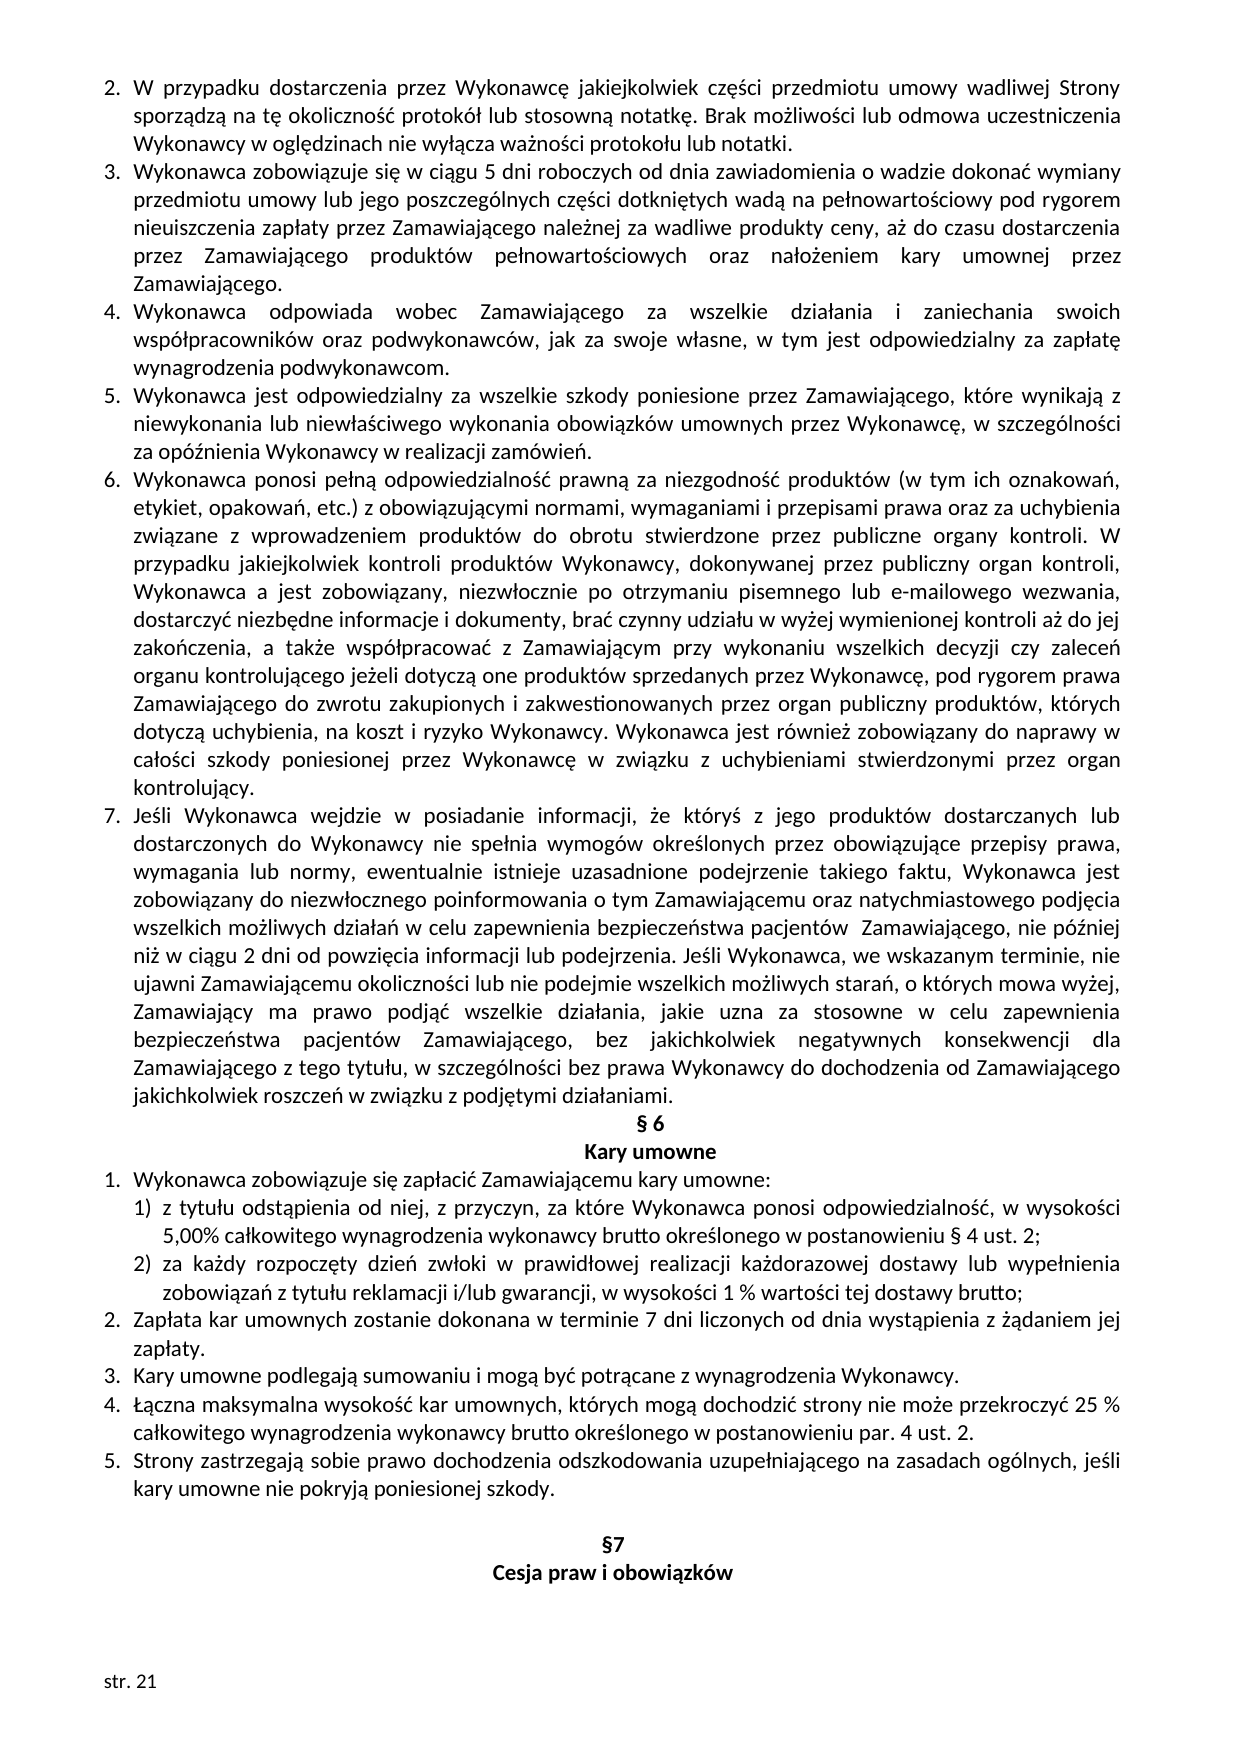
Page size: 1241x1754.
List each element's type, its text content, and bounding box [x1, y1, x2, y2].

list Zapłata kar umownych zostanie dokonana w terminie 7 dni liczonych od dnia wystąpienia z żądaniem jej zapłaty. [103, 1306, 1122, 1362]
list Łączna maksymalna wysokość kar umownych, których mogą dochodzić strony nie może przekroczyć 25 % całkowitego wynagrodzenia wykonawcy brutto określonego w postanowieniu par. 4 ust. 2. [103, 1390, 1122, 1446]
list za każdy rozpoczęty dzień zwłoki w prawidłowej realizacji każdorazowej dostawy lub wypełnienia zobowiązań z tytułu reklamacji i/lub gwarancji, w wysokości 1 % wartości tej dostawy brutto; [133, 1249, 1122, 1306]
list Kary umowne podlegają sumowaniu i mogą być potrącane z wynagrodzenia Wykonawcy. [103, 1362, 1122, 1390]
list W przypadku dostarczenia przez Wykonawcę jakiejkolwiek części przedmiotu umowy wadliwej Strony sporządzą na tę okoliczność protokół lub stosowną notatkę. Brak możliwości lub odmowa uczestniczenia Wykonawcy w oględzinach nie wyłącza ważności protokołu lub notatki. [103, 73, 1122, 157]
list Wykonawca odpowiada wobec Zamawiającego za wszelkie działania i zaniechania swoich współpracowników oraz podwykonawców, jak za swoje własne, w tym jest odpowiedzialny za zapłatę wynagrodzenia podwykonawcom. [103, 297, 1122, 381]
list z tytułu odstąpienia od niej, z przyczyn, za które Wykonawca ponosi odpowiedzialność, w wysokości 5,00% całkowitego wynagrodzenia wykonawcy brutto określonego w postanowieniu § 4 ust. 2; [133, 1193, 1122, 1249]
list Wykonawca zobowiązuje się w ciągu 5 dni roboczych od dnia zawiadomienia o wadzie dokonać wymiany przedmiotu umowy lub jego poszczególnych części dotkniętych wadą na pełnowartościowy pod rygorem nieuiszczenia zapłaty przez Zamawiającego należnej za wadliwe produkty ceny, aż do czasu dostarczenia przez Zamawiającego produktów pełnowartościowych oraz nałożeniem kary umownej przez Zamawiającego. [103, 157, 1122, 297]
text Cesja praw i obowiązków [103, 1558, 1122, 1586]
list Strony zastrzegają sobie prawo dochodzenia odszkodowania uzupełniającego na zasadach ogólnych, jeśli kary umowne nie pokryją poniesionej szkody. [103, 1446, 1122, 1502]
list Wykonawca ponosi pełną odpowiedzialność prawną za niezgodność produktów (w tym ich oznakowań, etykiet, opakowań, etc.) z obowiązującymi normami, wymaganiami i przepisami prawa oraz za uchybienia związane z wprowadzeniem produktów do obrotu stwierdzone przez publiczne organy kontroli. W przypadku jakiejkolwiek kontroli produktów Wykonawcy, dokonywanej przez publiczny organ kontroli, Wykonawca a jest zobowiązany, niezwłocznie po otrzymaniu pisemnego lub e-mailowego wezwania, dostarczyć niezbędne informacje i dokumenty, brać czynny udziału w wyżej wymienionej kontroli aż do jej zakończenia, a także współpracować z Zamawiającym przy wykonaniu wszelkich decyzji czy zaleceń organu kontrolującego jeżeli dotyczą one produktów sprzedanych przez Wykonawcę, pod rygorem prawa Zamawiającego do zwrotu zakupionych i zakwestionowanych przez organ publiczny produktów, których dotyczą uchybienia, na koszt i ryzyko Wykonawcy. Wykonawca jest również zobowiązany do naprawy w całości szkody poniesionej przez Wykonawcę w związku z uchybieniami stwierdzonymi przez organ kontrolujący. [103, 465, 1122, 801]
text § 6 [178, 1109, 1122, 1137]
list Jeśli Wykonawca wejdzie w posiadanie informacji, że któryś z jego produktów dostarczanych lub dostarczonych do Wykonawcy nie spełnia wymogów określonych przez obowiązujące przepisy prawa, wymagania lub normy, ewentualnie istnieje uzasadnione podejrzenie takiego faktu, Wykonawca jest zobowiązany do niezwłocznego poinformowania o tym Zamawiającemu oraz natychmiastowego podjęcia wszelkich możliwych działań w celu zapewnienia bezpieczeństwa pacjentów Zamawiającego, nie później niż w ciągu 2 dni od powzięcia informacji lub podejrzenia. Jeśli Wykonawca, we wskazanym terminie, nie ujawni Zamawiającemu okoliczności lub nie podejmie wszelkich możliwych starań, o których mowa wyżej, Zamawiający ma prawo podjąć wszelkie działania, jakie uzna za stosowne w celu zapewnienia bezpieczeństwa pacjentów Zamawiającego, bez jakichkolwiek negatywnych konsekwencji dla Zamawiającego z tego tytułu, w szczególności bez prawa Wykonawcy do dochodzenia od Zamawiającego jakichkolwiek roszczeń w związku z podjętymi działaniami. [103, 801, 1122, 1109]
list Wykonawca zobowiązuje się zapłacić Zamawiającemu kary umowne: [103, 1166, 1122, 1193]
text §7 [103, 1530, 1122, 1558]
list Wykonawca jest odpowiedzialny za wszelkie szkody poniesione przez Zamawiającego, które wynikają z niewykonania lub niewłaściwego wykonania obowiązków umownych przez Wykonawcę, w szczególności za opóźnienia Wykonawcy w realizacji zamówień. [103, 381, 1122, 465]
text Kary umowne [178, 1137, 1122, 1166]
